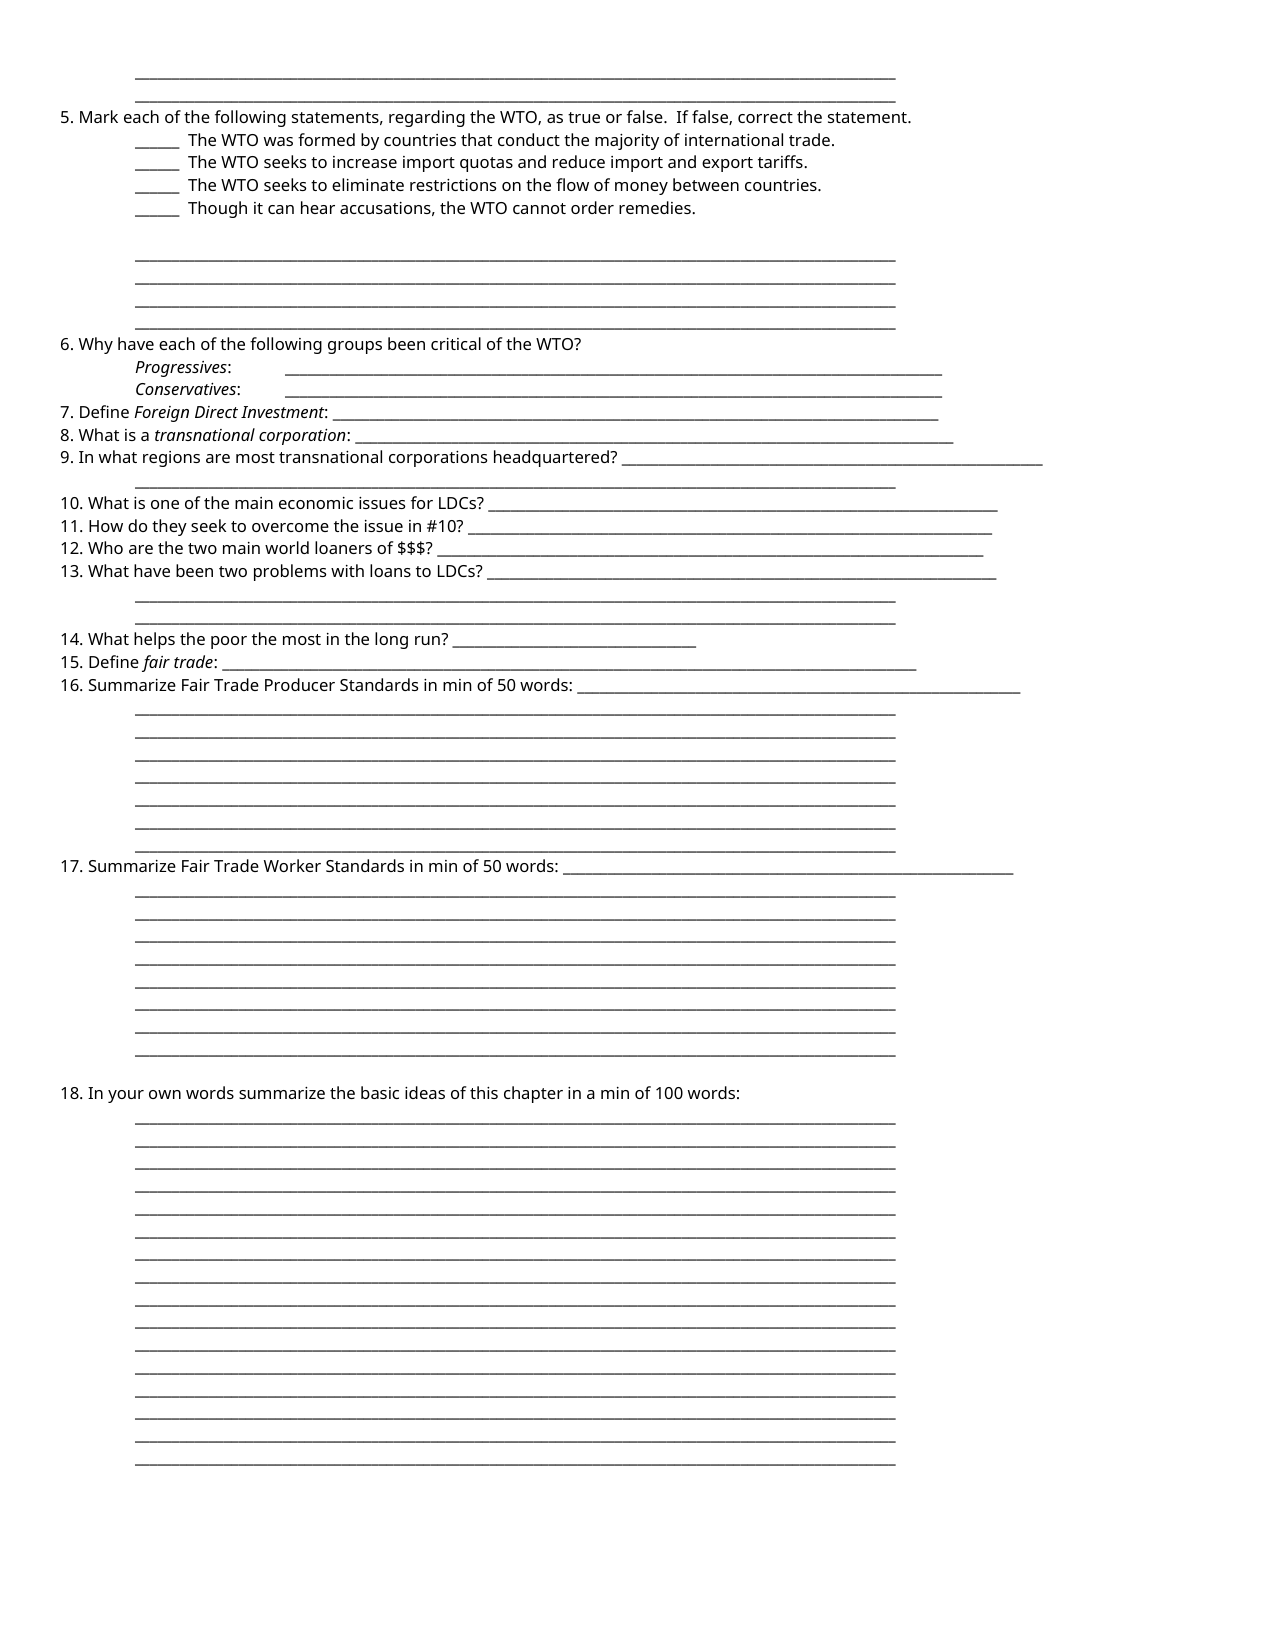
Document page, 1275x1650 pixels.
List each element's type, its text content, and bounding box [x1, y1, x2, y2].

text _______________________________________________________________________________________________________ [60, 741, 1215, 764]
text _______________________________________________________________________________________________________ [60, 1173, 1215, 1195]
text ______ Though it can hear accusations, the WTO cannot order remedies. [135, 196, 1215, 219]
text 7. Define Foreign Direct Investment: __________________________________________________________________________________ [60, 401, 1215, 423]
text _______________________________________________________________________________________________________ [60, 809, 1215, 832]
text Progressives: _________________________________________________________________________________________ [60, 355, 1215, 378]
text 10. What is one of the main economic issues for LDCs? _____________________________________________________________________ [60, 491, 1215, 514]
text _______________________________________________________________________________________________________ [60, 1014, 1215, 1036]
text _______________________________________________________________________________________________________ [60, 1150, 1215, 1173]
text _______________________________________________________________________________________________________ [60, 1422, 1215, 1445]
text _______________________________________________________________________________________________________ [60, 310, 1215, 332]
text Conservatives: _________________________________________________________________________________________ [60, 378, 1215, 401]
text 5. Mark each of the following statements, regarding the WTO, as true or false. If false, correct the statement. [60, 105, 1215, 128]
text ______ The WTO seeks to increase import quotas and reduce import and export tariffs. [135, 151, 1215, 173]
text _______________________________________________________________________________________________________ [60, 264, 1215, 287]
text _______________________________________________________________________________________________________ [60, 1400, 1215, 1422]
text 12. Who are the two main world loaners of $$$? __________________________________________________________________________ [60, 537, 1215, 559]
text ______ The WTO was formed by countries that conduct the majority of international trade. [135, 128, 1215, 151]
text 16. Summarize Fair Trade Producer Standards in min of 50 words: ____________________________________________________________ [60, 673, 1215, 696]
text _______________________________________________________________________________________________________ [60, 832, 1215, 855]
text _______________________________________________________________________________________________________ [60, 1354, 1215, 1377]
text _______________________________________________________________________________________________________ [60, 1332, 1215, 1354]
text _______________________________________________________________________________________________________ [60, 787, 1215, 809]
text _______________________________________________________________________________________________________ [60, 764, 1215, 787]
text _______________________________________________________________________________________________________ [60, 469, 1215, 491]
text 8. What is a transnational corporation: _________________________________________________________________________________ [60, 423, 1215, 446]
text _______________________________________________________________________________________________________ [60, 991, 1215, 1014]
text _______________________________________________________________________________________________________ [60, 900, 1215, 923]
text _______________________________________________________________________________________________________ [60, 1445, 1215, 1468]
text _______________________________________________________________________________________________________ [60, 877, 1215, 900]
text 18. In your own words summarize the basic ideas of this chapter in a min of 100 words: [60, 1082, 1215, 1104]
text _______________________________________________________________________________________________________ [60, 946, 1215, 968]
text 17. Summarize Fair Trade Worker Standards in min of 50 words: _____________________________________________________________ [60, 855, 1215, 877]
text _______________________________________________________________________________________________________ [60, 1036, 1215, 1059]
text 6. Why have each of the following groups been critical of the WTO? [60, 332, 1215, 355]
text _______________________________________________________________________________________________________ [60, 83, 1215, 105]
text ______ The WTO seeks to eliminate restrictions on the flow of money between countries. [135, 173, 1215, 196]
text 9. In what regions are most transnational corporations headquartered? _________________________________________________________ [60, 446, 1215, 469]
text _______________________________________________________________________________________________________ [60, 242, 1215, 264]
text _______________________________________________________________________________________________________ [60, 1286, 1215, 1309]
text _______________________________________________________________________________________________________ [60, 1104, 1215, 1127]
text _______________________________________________________________________________________________________ [60, 1218, 1215, 1241]
text _______________________________________________________________________________________________________ [60, 582, 1215, 605]
text _______________________________________________________________________________________________________ [60, 1309, 1215, 1332]
text _______________________________________________________________________________________________________ [60, 923, 1215, 946]
text _______________________________________________________________________________________________________ [60, 1241, 1215, 1263]
text _______________________________________________________________________________________________________ [60, 1195, 1215, 1218]
text 13. What have been two problems with loans to LDCs? _____________________________________________________________________ [60, 559, 1215, 582]
text _______________________________________________________________________________________________________ [60, 696, 1215, 718]
text 11. How do they seek to overcome the issue in #10? _______________________________________________________________________ [60, 514, 1215, 537]
text 15. Define fair trade: ______________________________________________________________________________________________ [60, 650, 1215, 673]
text _______________________________________________________________________________________________________ [60, 60, 1215, 83]
text _______________________________________________________________________________________________________ [60, 1377, 1215, 1400]
text _______________________________________________________________________________________________________ [60, 287, 1215, 310]
text _______________________________________________________________________________________________________ [60, 1127, 1215, 1150]
text _______________________________________________________________________________________________________ [60, 968, 1215, 991]
text _______________________________________________________________________________________________________ [60, 605, 1215, 628]
text 14. What helps the poor the most in the long run? _________________________________ [60, 628, 1215, 650]
text _______________________________________________________________________________________________________ [60, 718, 1215, 741]
text _______________________________________________________________________________________________________ [60, 1263, 1215, 1286]
